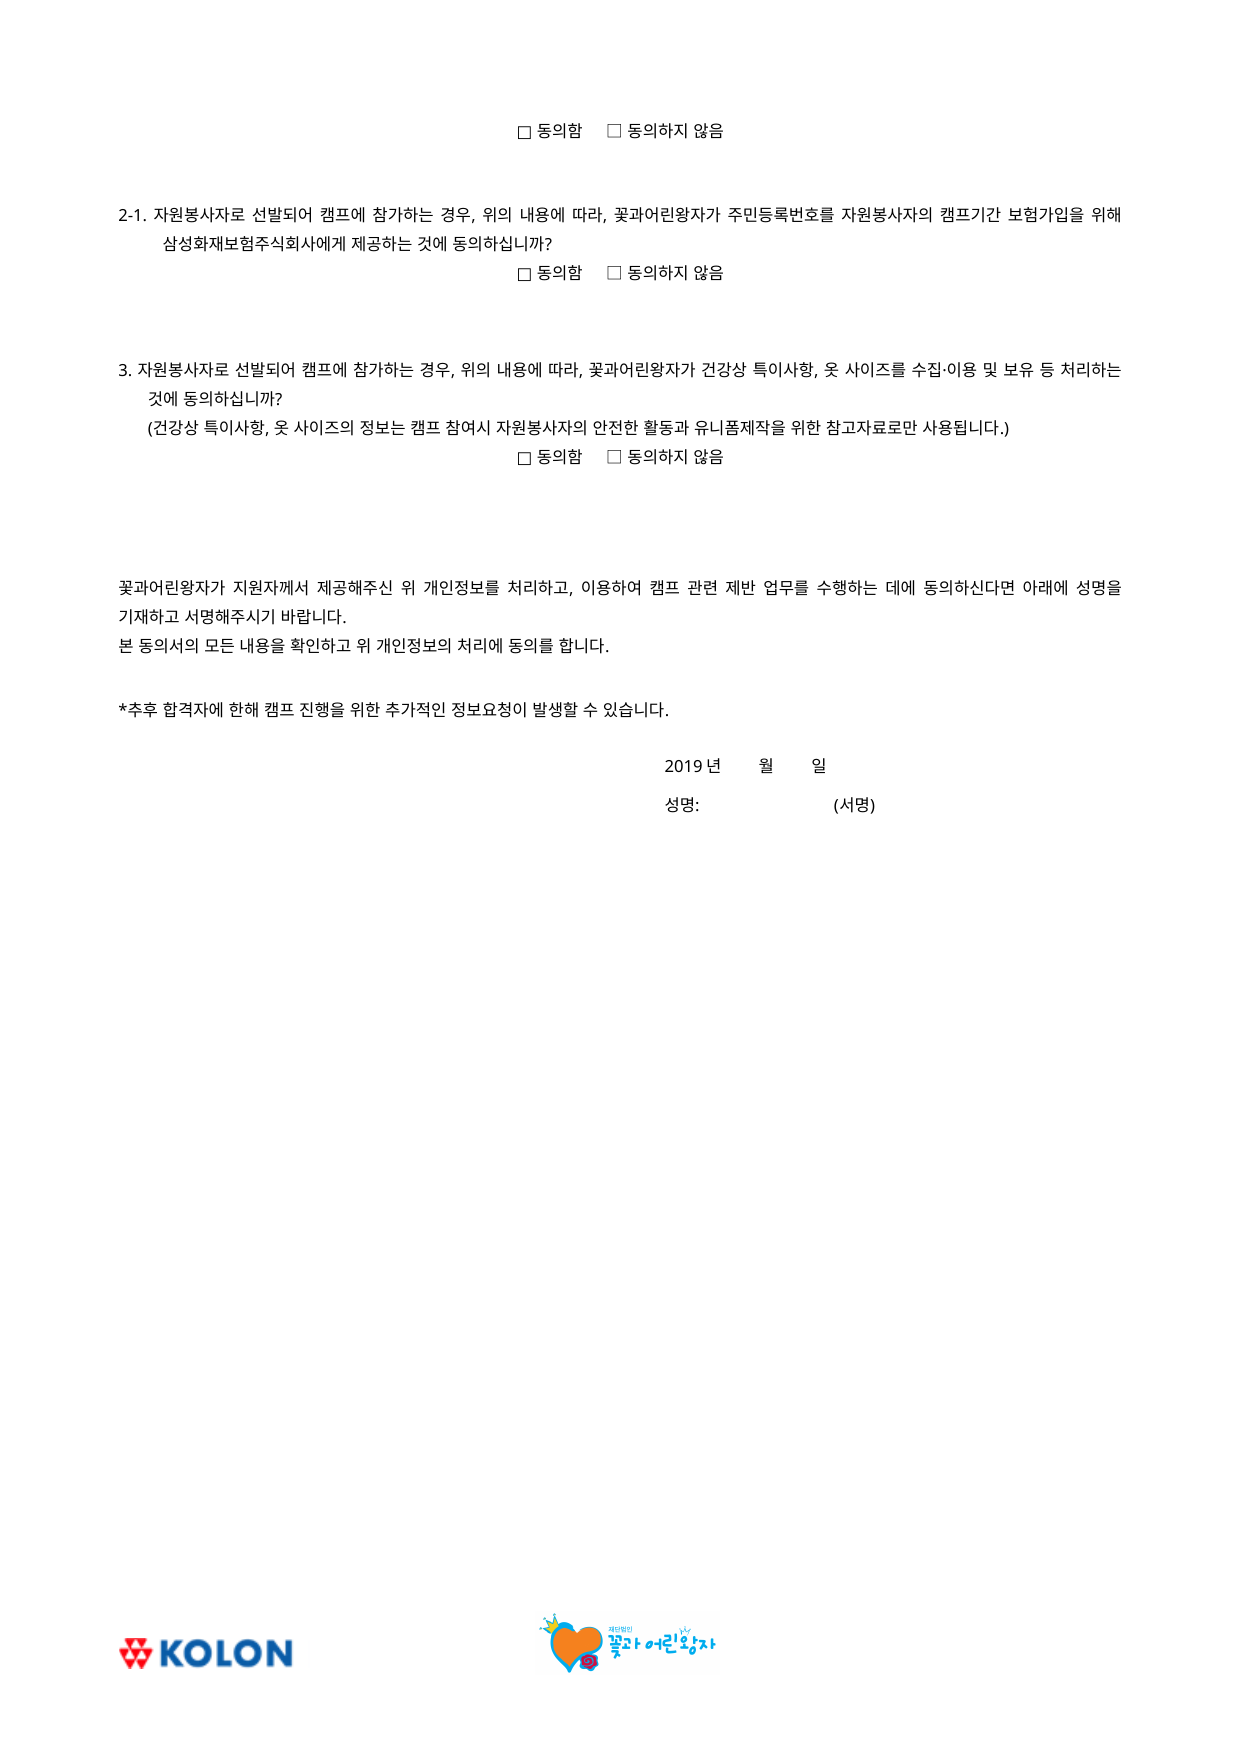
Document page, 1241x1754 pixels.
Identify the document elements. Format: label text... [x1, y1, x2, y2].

text 2-1. 자원봉사자로 선발되어 캠프에 참가하는 경우, 위의 내용에 따라, 꽃과어린왕자가 주민등록번호를 자원봉사자의 캠프기간 보험가입을 위해 삼성화재보험주식회사에게 제공하는 것에 동의하십니까? [118, 202, 1122, 255]
text 꽃과어린왕자가 지원자께서 제공해주신 위 개인정보를 처리하고, 이용하여 캠프 관련 제반 업무를 수행하는 데에 동의하신다면 아래에 성명을 기재하고 서명해주시기 바랍니다. [118, 575, 1122, 629]
text *추후 합격자에 한해 캠프 진행을 위한 추가적인 정보요청이 발생할 수 있습니다. [118, 697, 1122, 721]
text (건강상 특이사항, 옷 사이즈의 정보는 캠프 참여시 자원봉사자의 안전한 활동과 유니폼제작을 위한 참고자료로만 사용됩니다.) [148, 415, 1122, 439]
text 2019년 월 일 [664, 753, 1122, 777]
text □ 동의함 □ 동의하지 않음 [118, 260, 1122, 284]
text 3. 자원봉사자로 선발되어 캠프에 참가하는 경우, 위의 내용에 따라, 꽃과어린왕자가 건강상 특이사항, 옷 사이즈를 수집·이용 및 보유 등 처리하는 것에 동의하십니까? [118, 357, 1122, 410]
picture [535, 1611, 720, 1675]
text 성명: (서명) [664, 792, 1122, 816]
picture [119, 1638, 311, 1669]
text 본 동의서의 모든 내용을 확인하고 위 개인정보의 처리에 동의를 합니다. [118, 633, 1122, 658]
text □ 동의함 □ 동의하지 않음 [118, 444, 1122, 468]
text □ 동의함 □ 동의하지 않음 [118, 118, 1122, 142]
